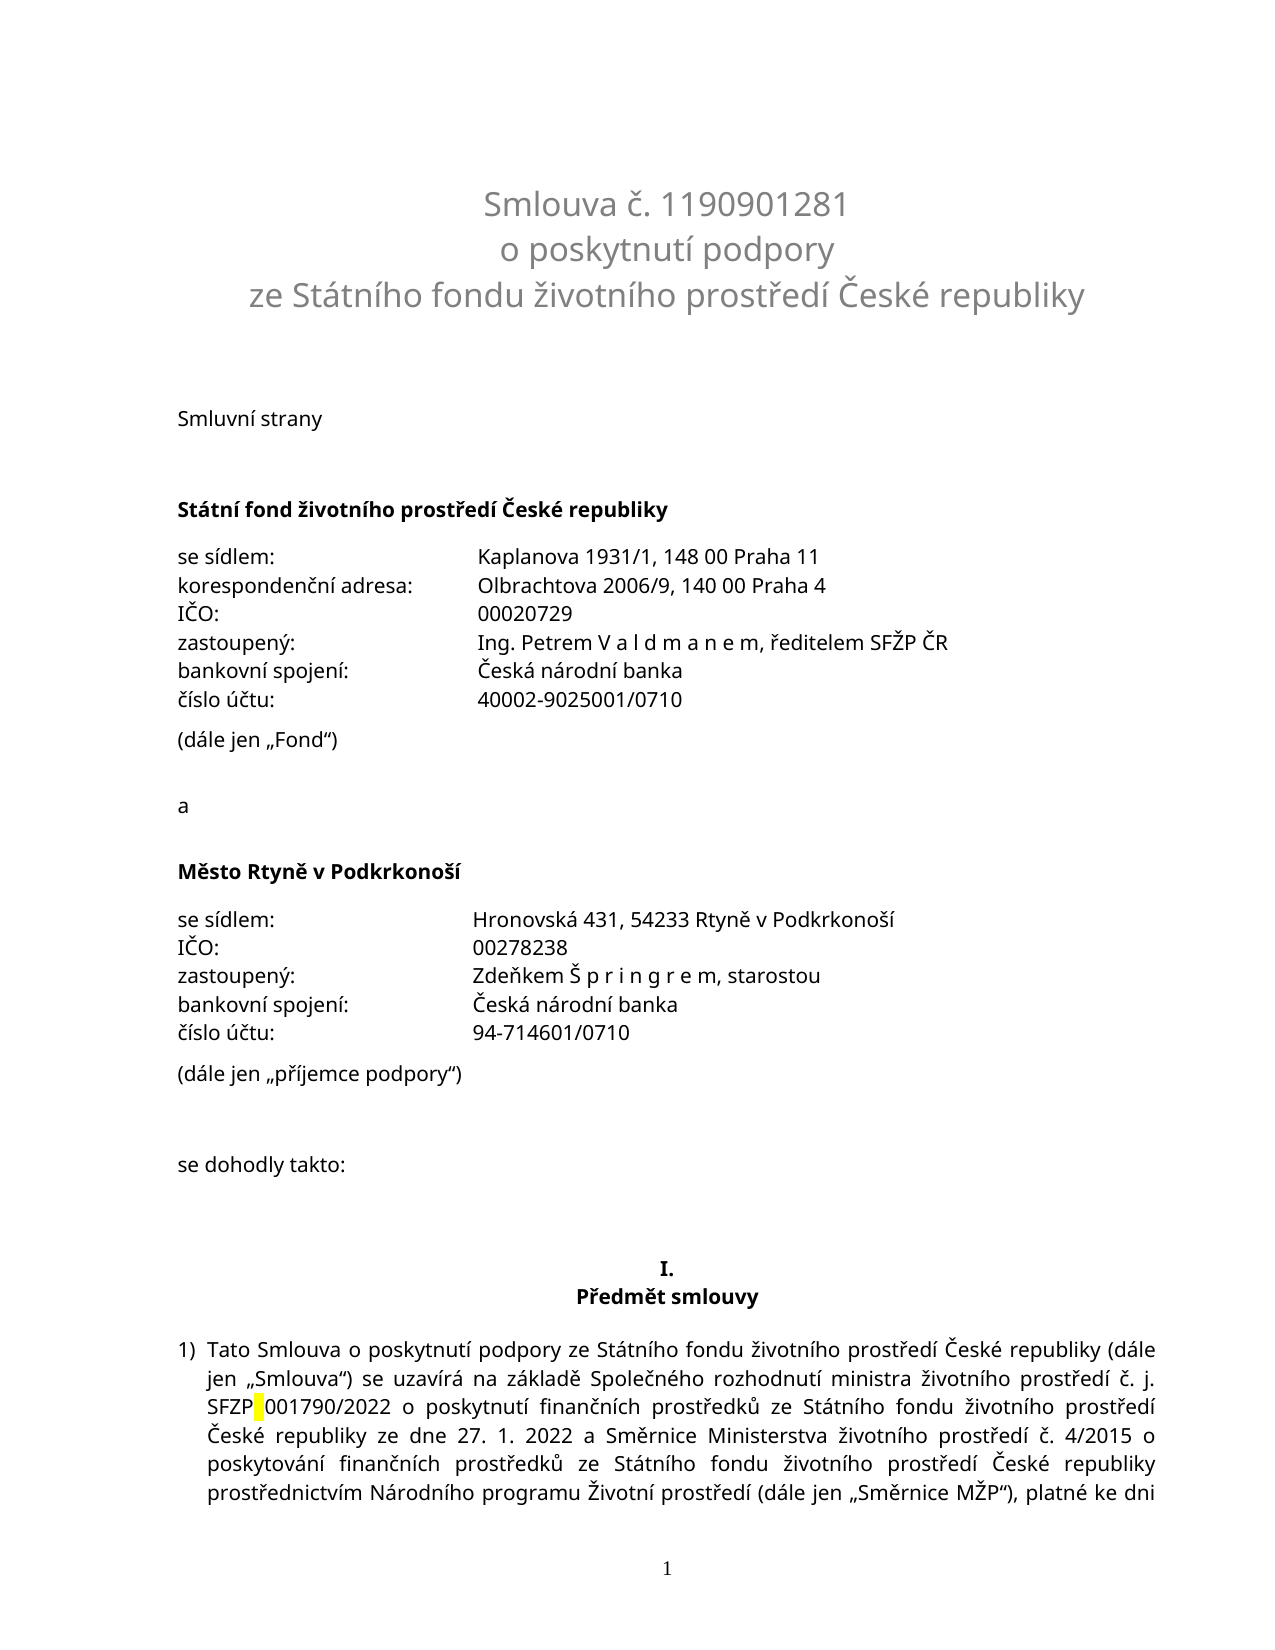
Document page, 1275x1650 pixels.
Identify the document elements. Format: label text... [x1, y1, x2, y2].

text Předmět smlouvy [177, 1282, 1157, 1311]
text se sídlem: Kaplanova 1931/1, 148 00 Praha 11 [177, 542, 1157, 571]
text I. [177, 1254, 1157, 1282]
text (dále jen „Fond“) [177, 726, 1157, 754]
text Státní fond životního prostředí České republiky [177, 495, 1157, 524]
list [177, 1336, 1157, 1506]
text se dohodly takto: [177, 1150, 1157, 1179]
text IČO: 00278238 [177, 933, 1157, 962]
text číslo účtu: 40002-9025001/0710 [177, 685, 1157, 713]
text Smluvní strany [177, 404, 1157, 433]
text zastoupený: Ing. Petrem V a l d m a n e m, ředitelem SFŽP ČR [177, 628, 1157, 656]
text a [177, 792, 1157, 820]
text korespondenční adresa: Olbrachtova 2006/9, 140 00 Praha 4 [177, 571, 1157, 599]
text Město Rtyně v Podkrkonoší [177, 857, 1157, 886]
text se sídlem: Hronovská 431, 54233 Rtyně v Podkrkonoší [177, 905, 1157, 933]
text ze Státního fondu životního prostředí České republiky [177, 271, 1157, 317]
text zastoupený: Zdeňkem Š p r i n g r e m, starostou [177, 962, 1157, 990]
text o poskytnutí podpory [177, 226, 1157, 271]
text (dále jen „příjemce podpory“) [177, 1059, 1157, 1088]
text bankovní spojení: Česká národní banka [177, 656, 1157, 685]
text číslo účtu: 94-714601/0710 [177, 1018, 1157, 1047]
text Smlouva č. 1190901281 [177, 181, 1157, 226]
text bankovní spojení: Česká národní banka [177, 990, 1157, 1018]
text IČO: 00020729 [177, 599, 1157, 628]
